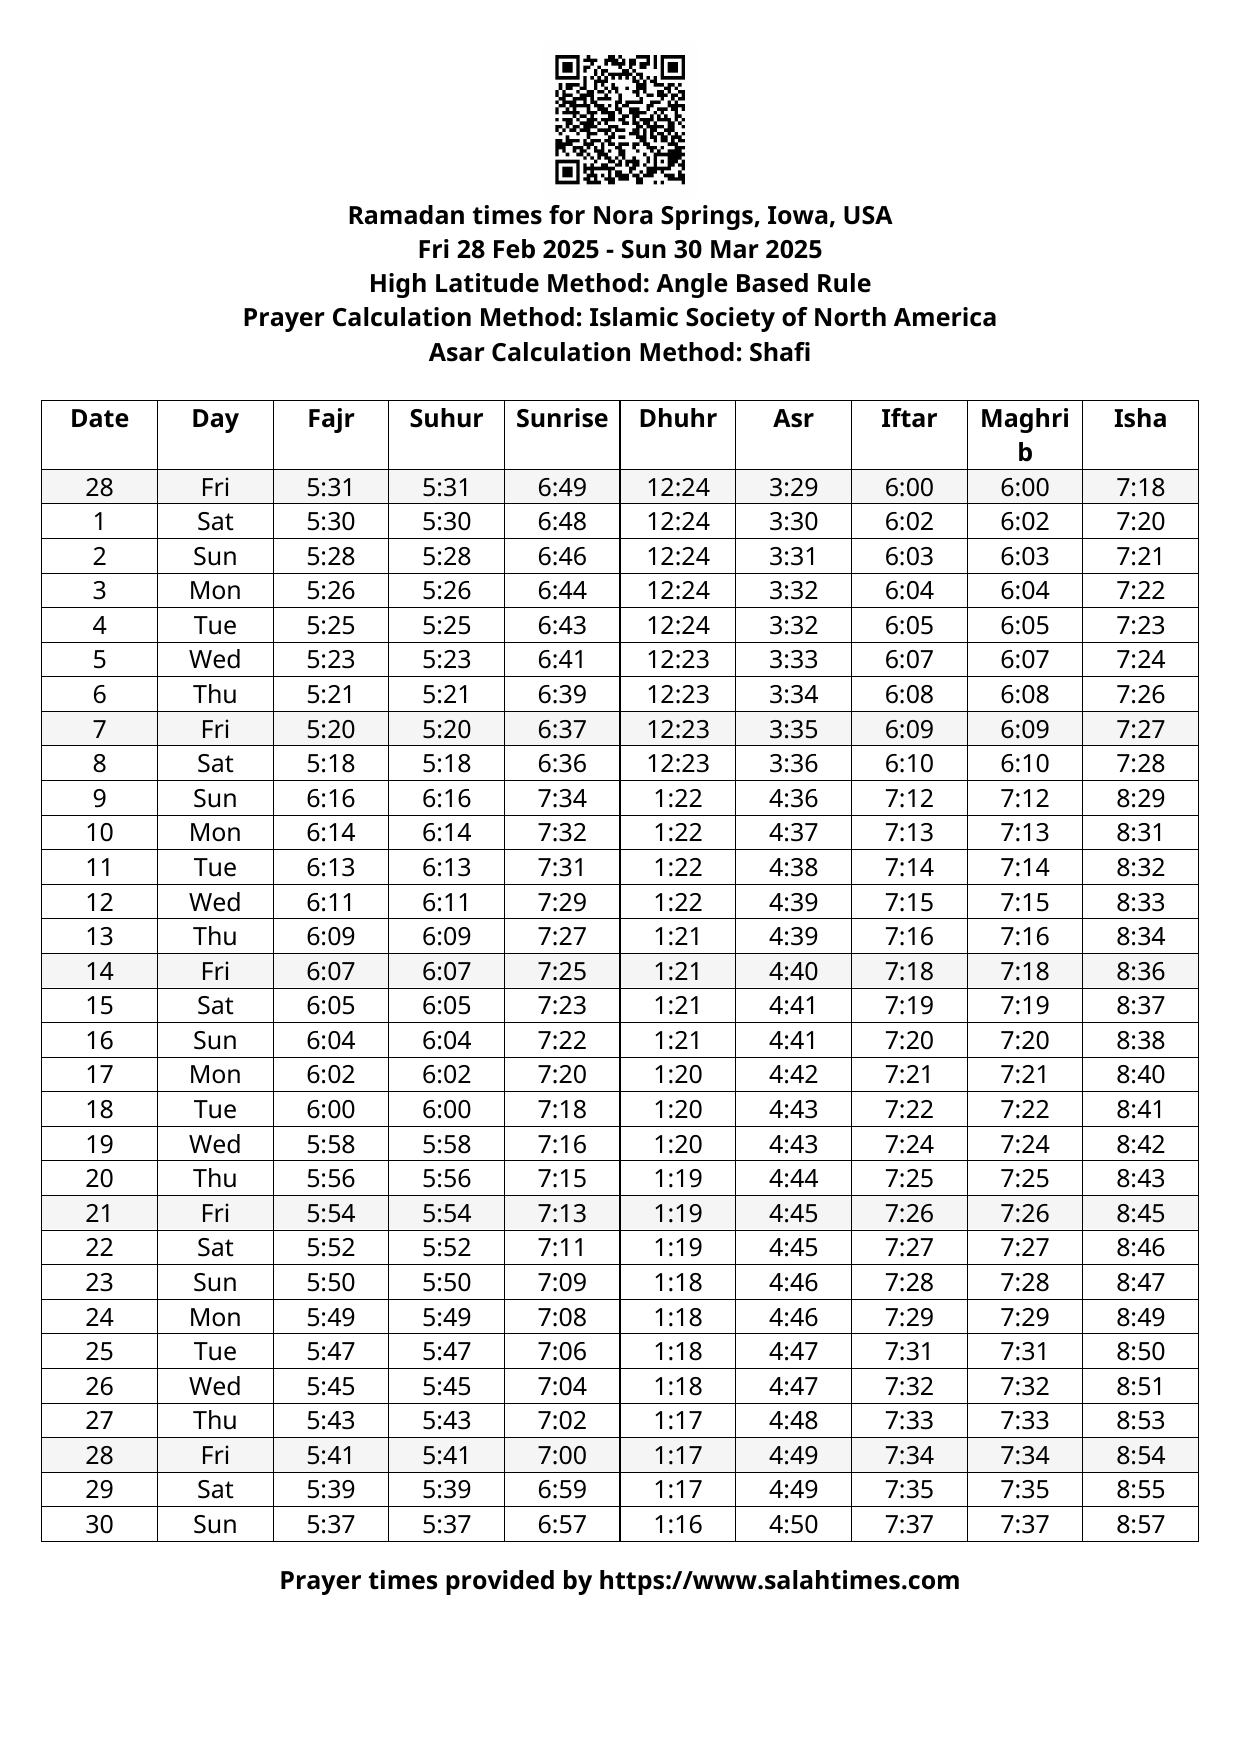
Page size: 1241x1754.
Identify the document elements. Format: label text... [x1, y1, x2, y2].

table_cell 5:31 [389, 470, 504, 503]
table_cell 8:36 [1083, 954, 1198, 987]
table_cell 7:32 [968, 1369, 1082, 1402]
table_cell 6:10 [968, 746, 1082, 780]
table_cell 7:26 [852, 1196, 967, 1229]
table_cell 7:24 [968, 1127, 1082, 1160]
table_cell 6:16 [389, 781, 504, 814]
table_cell 4:39 [736, 885, 851, 918]
table_cell 4:41 [736, 989, 851, 1022]
table_cell 7:25 [505, 954, 619, 987]
table_cell 16 [42, 1023, 157, 1057]
table_cell Sun [158, 539, 273, 572]
table_cell 1:18 [621, 1265, 735, 1299]
table_cell 6:05 [389, 989, 504, 1022]
table_cell 3:33 [736, 643, 851, 676]
table_cell 4:38 [736, 850, 851, 884]
table_cell 5:43 [389, 1404, 504, 1437]
table_cell 6:37 [505, 712, 619, 745]
table_cell 12:24 [621, 539, 735, 572]
table_cell 7:13 [852, 816, 967, 849]
table_cell 22 [42, 1231, 157, 1264]
table_cell 6:13 [389, 850, 504, 884]
table_cell 6:13 [274, 850, 388, 884]
table_cell 6:44 [505, 574, 619, 607]
table_cell 6:39 [505, 677, 619, 711]
table_cell 6 [42, 677, 157, 711]
table_cell 6:49 [505, 470, 619, 503]
table_cell 11 [42, 850, 157, 884]
table_cell 6:14 [389, 816, 504, 849]
table_header Sunrise [505, 401, 619, 469]
table_cell 7:16 [505, 1127, 619, 1160]
table_cell 6:03 [852, 539, 967, 572]
table_cell 8:55 [1083, 1473, 1198, 1506]
table_cell 8:37 [1083, 989, 1198, 1022]
table_cell 7:23 [1083, 608, 1198, 642]
table_cell 8:34 [1083, 919, 1198, 953]
table_cell 12:24 [621, 574, 735, 607]
table_cell 7:22 [1083, 574, 1198, 607]
table_cell 7:18 [852, 954, 967, 987]
table_cell 7:28 [852, 1265, 967, 1299]
table_cell 1:19 [621, 1161, 735, 1195]
text Prayer Calculation Method: Islamic Society of North America [42, 300, 1198, 334]
table_cell 7:34 [968, 1438, 1082, 1472]
table_cell Sun [158, 1507, 273, 1541]
table_cell 6:00 [968, 470, 1082, 503]
table_cell 1 [42, 504, 157, 538]
table_cell 5:50 [274, 1265, 388, 1299]
table_cell 7:31 [852, 1334, 967, 1368]
table_cell 27 [42, 1404, 157, 1437]
table_cell Sat [158, 989, 273, 1022]
table_cell 7:06 [505, 1334, 619, 1368]
table_cell 6:04 [852, 574, 967, 607]
table_cell 8:32 [1083, 850, 1198, 884]
table_cell 6:57 [505, 1507, 619, 1541]
table_cell 6:09 [968, 712, 1082, 745]
table_cell 6:02 [274, 1058, 388, 1091]
table_cell 7:12 [968, 781, 1082, 814]
table_cell 23 [42, 1265, 157, 1299]
table_cell 7:28 [1083, 746, 1198, 780]
table_cell 7:32 [505, 816, 619, 849]
table_cell 12:24 [621, 504, 735, 538]
table_cell 4:41 [736, 1023, 851, 1057]
table_cell 7:16 [852, 919, 967, 953]
table_cell 6:41 [505, 643, 619, 676]
table_cell 7:22 [968, 1092, 1082, 1126]
table_cell 4:47 [736, 1369, 851, 1402]
table_cell 7:18 [505, 1092, 619, 1126]
table_cell 10 [42, 816, 157, 849]
table_cell 7:31 [505, 850, 619, 884]
table_cell 7:12 [852, 781, 967, 814]
table_cell 7:32 [852, 1369, 967, 1402]
table_cell 7:29 [968, 1300, 1082, 1333]
table_cell 7:27 [505, 919, 619, 953]
table_cell 1:22 [621, 885, 735, 918]
table_cell 12:23 [621, 643, 735, 676]
table_cell 1:21 [621, 1023, 735, 1057]
table_cell Sat [158, 504, 273, 538]
table_cell 5:45 [274, 1369, 388, 1402]
table_cell 4:36 [736, 781, 851, 814]
table_cell 6:02 [389, 1058, 504, 1091]
table_cell 8:43 [1083, 1161, 1198, 1195]
table_cell 5:25 [389, 608, 504, 642]
table_cell 1:22 [621, 816, 735, 849]
table_cell 4:42 [736, 1058, 851, 1091]
table_cell 1:18 [621, 1369, 735, 1402]
table_cell 5:26 [389, 574, 504, 607]
table_cell 5:41 [274, 1438, 388, 1472]
table_cell 6:04 [968, 574, 1082, 607]
table_cell 6:07 [389, 954, 504, 987]
table_cell 3:36 [736, 746, 851, 780]
table_cell 7:19 [852, 989, 967, 1022]
table_cell 7:14 [968, 850, 1082, 884]
table_cell Mon [158, 574, 273, 607]
table_cell 4 [42, 608, 157, 642]
table_cell 6:07 [274, 954, 388, 987]
table_cell 2 [42, 539, 157, 572]
table_cell 3:32 [736, 574, 851, 607]
table_cell 1:18 [621, 1334, 735, 1368]
table_cell 5:18 [389, 746, 504, 780]
table_cell 5:37 [389, 1507, 504, 1541]
table_cell 6:00 [852, 470, 967, 503]
table_cell Wed [158, 1127, 273, 1160]
table_cell 6:09 [274, 919, 388, 953]
table_cell 7:33 [852, 1404, 967, 1437]
table_cell 6:46 [505, 539, 619, 572]
table_cell 7:31 [968, 1334, 1082, 1368]
table_cell 4:44 [736, 1161, 851, 1195]
picture [542, 41, 699, 198]
table_cell 6:09 [852, 712, 967, 745]
table_cell 12:23 [621, 746, 735, 780]
table_cell Thu [158, 1404, 273, 1437]
table_cell 1:17 [621, 1438, 735, 1472]
table_cell 15 [42, 989, 157, 1022]
table_cell 7:18 [1083, 470, 1198, 503]
table_cell 8 [42, 746, 157, 780]
table_cell 7:20 [505, 1058, 619, 1091]
table_cell 1:17 [621, 1473, 735, 1506]
table_cell 6:00 [274, 1092, 388, 1126]
table_cell 14 [42, 954, 157, 987]
table_cell Sat [158, 1231, 273, 1264]
table_cell 1:21 [621, 989, 735, 1022]
table_cell 1:22 [621, 850, 735, 884]
table_cell 4:47 [736, 1334, 851, 1368]
table_cell 7:28 [968, 1265, 1082, 1299]
table_cell 7:26 [968, 1196, 1082, 1229]
table_cell 4:37 [736, 816, 851, 849]
table_cell 5:56 [389, 1161, 504, 1195]
table_cell 6:11 [389, 885, 504, 918]
table_cell 5:23 [389, 643, 504, 676]
table_cell 6:00 [389, 1092, 504, 1126]
table_cell 7:22 [505, 1023, 619, 1057]
table_cell 7:15 [968, 885, 1082, 918]
table_cell 28 [42, 470, 157, 503]
table_cell 29 [42, 1473, 157, 1506]
table_cell 7:02 [505, 1404, 619, 1437]
table_cell 7:27 [1083, 712, 1198, 745]
table_cell 5:58 [274, 1127, 388, 1160]
table_header Iftar [852, 401, 967, 469]
table_cell 6:05 [852, 608, 967, 642]
table_cell 8:41 [1083, 1092, 1198, 1126]
table_cell 9 [42, 781, 157, 814]
table_cell 7:24 [1083, 643, 1198, 676]
table_cell 7:25 [968, 1161, 1082, 1195]
table_cell 1:17 [621, 1404, 735, 1437]
table_header Suhur [389, 401, 504, 469]
table_cell 6:16 [274, 781, 388, 814]
table_cell 30 [42, 1507, 157, 1541]
table_cell 5:26 [274, 574, 388, 607]
table_cell 3:29 [736, 470, 851, 503]
table_cell 5:56 [274, 1161, 388, 1195]
table_cell 6:09 [389, 919, 504, 953]
table_cell Sat [158, 1473, 273, 1506]
table_cell Fri [158, 470, 273, 503]
table_cell 8:42 [1083, 1127, 1198, 1160]
table_cell 8:57 [1083, 1507, 1198, 1541]
table_cell Tue [158, 1334, 273, 1368]
table_cell 4:46 [736, 1265, 851, 1299]
table_cell 6:14 [274, 816, 388, 849]
table_cell 8:51 [1083, 1369, 1198, 1402]
table_cell 7:15 [505, 1161, 619, 1195]
table_cell 5:54 [389, 1196, 504, 1229]
table_cell 7:24 [852, 1127, 967, 1160]
table_cell 5:20 [389, 712, 504, 745]
table_cell Tue [158, 1092, 273, 1126]
table_cell Wed [158, 885, 273, 918]
table_cell Tue [158, 850, 273, 884]
table_cell 4:49 [736, 1473, 851, 1506]
table_cell 6:03 [968, 539, 1082, 572]
table_cell 1:20 [621, 1092, 735, 1126]
table_cell 1:21 [621, 954, 735, 987]
table_cell 6:08 [852, 677, 967, 711]
table_cell 5:41 [389, 1438, 504, 1472]
table_cell 1:19 [621, 1231, 735, 1264]
table_cell 7:27 [968, 1231, 1082, 1264]
table_cell 3 [42, 574, 157, 607]
table_cell Mon [158, 816, 273, 849]
table_cell 4:45 [736, 1196, 851, 1229]
table_cell 8:49 [1083, 1300, 1198, 1333]
table_cell 7:09 [505, 1265, 619, 1299]
table_cell 5:18 [274, 746, 388, 780]
table_cell 5:43 [274, 1404, 388, 1437]
table_header Fajr [274, 401, 388, 469]
table_cell 6:36 [505, 746, 619, 780]
table_cell Mon [158, 1300, 273, 1333]
table_cell 7:13 [505, 1196, 619, 1229]
table_cell 6:05 [968, 608, 1082, 642]
table_cell 20 [42, 1161, 157, 1195]
table_cell 4:39 [736, 919, 851, 953]
table_cell 17 [42, 1058, 157, 1091]
table_cell 8:33 [1083, 885, 1198, 918]
text Prayer times provided by https://www.salahtimes.com [42, 1563, 1198, 1597]
text High Latitude Method: Angle Based Rule [42, 266, 1198, 300]
table_cell Thu [158, 677, 273, 711]
table_cell 7:27 [852, 1231, 967, 1264]
table_cell 7:37 [852, 1507, 967, 1541]
table_cell 7:04 [505, 1369, 619, 1402]
table_cell 3:35 [736, 712, 851, 745]
table_cell 8:46 [1083, 1231, 1198, 1264]
table_cell 5:28 [274, 539, 388, 572]
table_cell 7:26 [1083, 677, 1198, 711]
table_cell 5:50 [389, 1265, 504, 1299]
table_cell 4:50 [736, 1507, 851, 1541]
table_cell 28 [42, 1438, 157, 1472]
table_cell 12:24 [621, 608, 735, 642]
table_header Asr [736, 401, 851, 469]
table_cell 7:29 [852, 1300, 967, 1333]
table_cell 5:28 [389, 539, 504, 572]
table_cell 5:58 [389, 1127, 504, 1160]
table_cell 5:47 [389, 1334, 504, 1368]
table_cell 5:21 [274, 677, 388, 711]
table_cell 19 [42, 1127, 157, 1160]
table_cell Fri [158, 954, 273, 987]
table_cell 7:29 [505, 885, 619, 918]
table_cell 1:19 [621, 1196, 735, 1229]
table_cell 7:25 [852, 1161, 967, 1195]
table_cell 1:20 [621, 1127, 735, 1160]
table_cell 3:34 [736, 677, 851, 711]
table_header Isha [1083, 401, 1198, 469]
table_cell 12:23 [621, 677, 735, 711]
table_cell 7:15 [852, 885, 967, 918]
table_cell 5 [42, 643, 157, 676]
table_cell 5:30 [389, 504, 504, 538]
table_cell Thu [158, 919, 273, 953]
table_cell 12 [42, 885, 157, 918]
table_cell 6:05 [274, 989, 388, 1022]
table_cell 8:47 [1083, 1265, 1198, 1299]
table_cell 5:31 [274, 470, 388, 503]
table_cell 4:45 [736, 1231, 851, 1264]
table_cell 5:20 [274, 712, 388, 745]
table_cell 24 [42, 1300, 157, 1333]
table_cell 5:25 [274, 608, 388, 642]
table_cell 7:13 [968, 816, 1082, 849]
table_cell Sun [158, 781, 273, 814]
table_cell 8:54 [1083, 1438, 1198, 1472]
table_cell 5:49 [274, 1300, 388, 1333]
table_cell 8:31 [1083, 816, 1198, 849]
table_cell 4:40 [736, 954, 851, 987]
table_cell 5:52 [389, 1231, 504, 1264]
table_cell 6:08 [968, 677, 1082, 711]
table_cell 5:52 [274, 1231, 388, 1264]
text Fri 28 Feb 2025 - Sun 30 Mar 2025 [42, 232, 1198, 266]
table_cell 6:10 [852, 746, 967, 780]
table_cell 6:43 [505, 608, 619, 642]
table_cell 7:37 [968, 1507, 1082, 1541]
table_cell 3:32 [736, 608, 851, 642]
table_cell 7:34 [852, 1438, 967, 1472]
table_cell 12:24 [621, 470, 735, 503]
table_cell 7:21 [1083, 539, 1198, 572]
table_cell Fri [158, 712, 273, 745]
table_cell 1:20 [621, 1058, 735, 1091]
table_cell 8:45 [1083, 1196, 1198, 1229]
table_cell Mon [158, 1058, 273, 1091]
table_cell Tue [158, 608, 273, 642]
table_cell 6:04 [274, 1023, 388, 1057]
table_cell 26 [42, 1369, 157, 1402]
table_cell 7:33 [968, 1404, 1082, 1437]
table_cell Wed [158, 643, 273, 676]
table_cell 6:02 [968, 504, 1082, 538]
table_cell 5:39 [274, 1473, 388, 1506]
table_cell 7:16 [968, 919, 1082, 953]
table_cell 3:30 [736, 504, 851, 538]
table_cell 13 [42, 919, 157, 953]
table_cell 21 [42, 1196, 157, 1229]
table_cell 7:11 [505, 1231, 619, 1264]
table_cell 5:39 [389, 1473, 504, 1506]
table_cell 7:08 [505, 1300, 619, 1333]
table_cell 18 [42, 1092, 157, 1126]
table_cell 6:07 [968, 643, 1082, 676]
table_cell 8:38 [1083, 1023, 1198, 1057]
table_cell Sun [158, 1023, 273, 1057]
table_cell 5:49 [389, 1300, 504, 1333]
table_cell 8:50 [1083, 1334, 1198, 1368]
table_cell 7:20 [968, 1023, 1082, 1057]
table_cell 5:54 [274, 1196, 388, 1229]
table_header Maghrib [968, 401, 1082, 469]
table_cell 7:19 [968, 989, 1082, 1022]
table_header Date [42, 401, 157, 469]
table_cell 1:16 [621, 1507, 735, 1541]
table_cell 4:46 [736, 1300, 851, 1333]
table_cell 7:34 [505, 781, 619, 814]
table_cell Sat [158, 746, 273, 780]
table_cell 4:49 [736, 1438, 851, 1472]
table_cell 5:45 [389, 1369, 504, 1402]
table_cell 5:47 [274, 1334, 388, 1368]
table_cell 6:04 [389, 1023, 504, 1057]
table_cell 4:43 [736, 1127, 851, 1160]
table_cell 5:30 [274, 504, 388, 538]
table_cell 4:43 [736, 1092, 851, 1126]
table_cell 6:07 [852, 643, 967, 676]
table_cell 8:29 [1083, 781, 1198, 814]
table_cell Thu [158, 1161, 273, 1195]
table_cell 7:21 [852, 1058, 967, 1091]
table_cell 7:21 [968, 1058, 1082, 1091]
table_cell 7:35 [852, 1473, 967, 1506]
table_cell 1:22 [621, 781, 735, 814]
table_cell 1:18 [621, 1300, 735, 1333]
table_cell 12:23 [621, 712, 735, 745]
table_cell 5:21 [389, 677, 504, 711]
table_cell Fri [158, 1196, 273, 1229]
table_header Dhuhr [621, 401, 735, 469]
table_cell 7:18 [968, 954, 1082, 987]
table_cell 7:20 [852, 1023, 967, 1057]
table_cell 25 [42, 1334, 157, 1368]
table_cell 7:20 [1083, 504, 1198, 538]
table_cell 7:35 [968, 1473, 1082, 1506]
table_cell Sun [158, 1265, 273, 1299]
table_cell 6:48 [505, 504, 619, 538]
table_cell 5:37 [274, 1507, 388, 1541]
table_cell 7:22 [852, 1092, 967, 1126]
table_cell 6:02 [852, 504, 967, 538]
table_cell 7:14 [852, 850, 967, 884]
table_cell Fri [158, 1438, 273, 1472]
table_cell 8:53 [1083, 1404, 1198, 1437]
text Ramadan times for Nora Springs, Iowa, USA [42, 198, 1198, 232]
table_cell 1:21 [621, 919, 735, 953]
table_cell 3:31 [736, 539, 851, 572]
table_cell 4:48 [736, 1404, 851, 1437]
table_cell 8:40 [1083, 1058, 1198, 1091]
text Asar Calculation Method: Shafi [42, 334, 1198, 368]
table_cell 5:23 [274, 643, 388, 676]
table_header Day [158, 401, 273, 469]
table_cell 7 [42, 712, 157, 745]
table_cell 7:00 [505, 1438, 619, 1472]
table_cell 7:23 [505, 989, 619, 1022]
table_cell 6:59 [505, 1473, 619, 1506]
table_cell 6:11 [274, 885, 388, 918]
table_cell Wed [158, 1369, 273, 1402]
